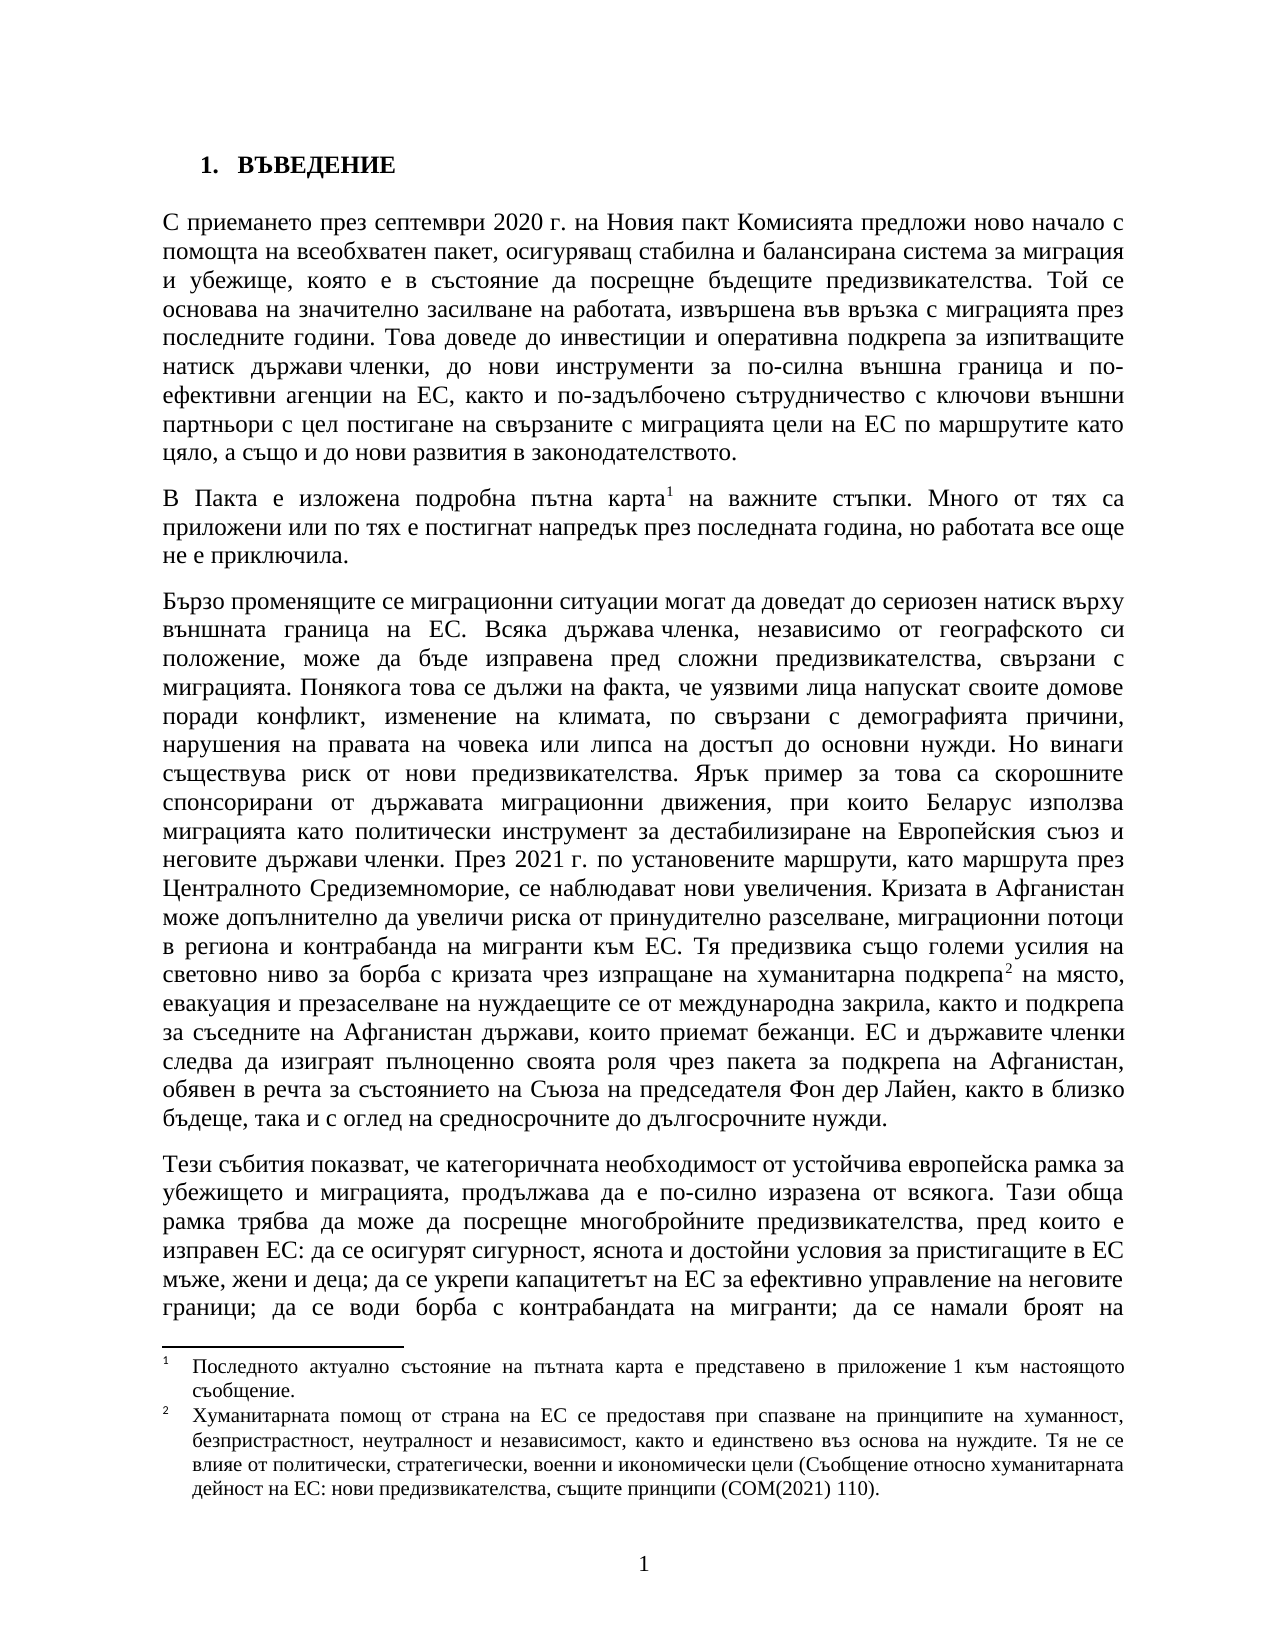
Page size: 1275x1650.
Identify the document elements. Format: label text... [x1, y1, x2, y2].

list ВЪВЕДЕНИЕ [200, 150, 1125, 179]
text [162, 1149, 1125, 1321]
text Бързо променящите се миграционни ситуации могат да доведат до сериозен натиск върху външната граница на ЕС. Всяка държава членка, независимо от географското си положение, може да бъде изправена пред сложни предизвикателства, свързани с миграцията. Понякога това се дължи на факта, че уязвими лица напускат своите домове поради конфликт, изменение на климата, по свързани с демографията причини, нарушения на правата на човека или липса на достъп до основни нужди. Но винаги съществува риск от нови предизвикателства. Ярък пример за това са скорошните спонсорирани от държавата миграционни движения, при които Беларус използва миграцията като политически инструмент за дестабилизиране на Европейския съюз и неговите държави членки. През 2021 г. по установените маршрути, като маршрута през Централното Средиземноморие, се наблюдават нови увеличения. Кризата в Афганистан може допълнително да увеличи риска от принудително разселване, миграционни потоци в региона и контрабанда на мигранти към ЕС. Тя предизвика също големи усилия на световно ниво за борба с кризата чрез изпращане на хуманитарна подкрепа на място, евакуация и презаселване на нуждаещите се от международна закрила, както и подкрепа за съседните на Афганистан държави, които приемат бежанци. ЕС и държавите членки следва да изиграят пълноценно своята роля чрез пакета за подкрепа на Афганистан, обявен в речта за състоянието на Съюза на председателя Фон дер Лайен, както в близко бъдеще, така и с оглед на средносрочните до дългосрочните нужди. [162, 586, 1125, 1132]
text С приемането през септември 2020 г. на Новия пакт Комисията предложи ново начало с помощта на всеобхватен пакет, осигуряващ стабилна и балансирана система за миграция и убежище, която е в състояние да посрещне бъдещите предизвикателства. Той се основава на значително засилване на работата, извършена във връзка с миграцията през последните години. Това доведе до инвестиции и оперативна подкрепа за изпитващите натиск държави членки, до нови инструменти за по-силна външна граница и по-ефективни агенции на ЕС, както и по-задълбочено сътрудничество с ключови външни партньори с цел постигане на свързаните с миграцията цели на ЕС по маршрутите като цяло, а също и до нови развития в законодателството. [162, 207, 1125, 466]
text В Пакта е изложена подробна пътна карта на важните стъпки. Много от тях са приложени или по тях е постигнат напредък през последната година, но работата все още не е приключила. [162, 483, 1125, 569]
